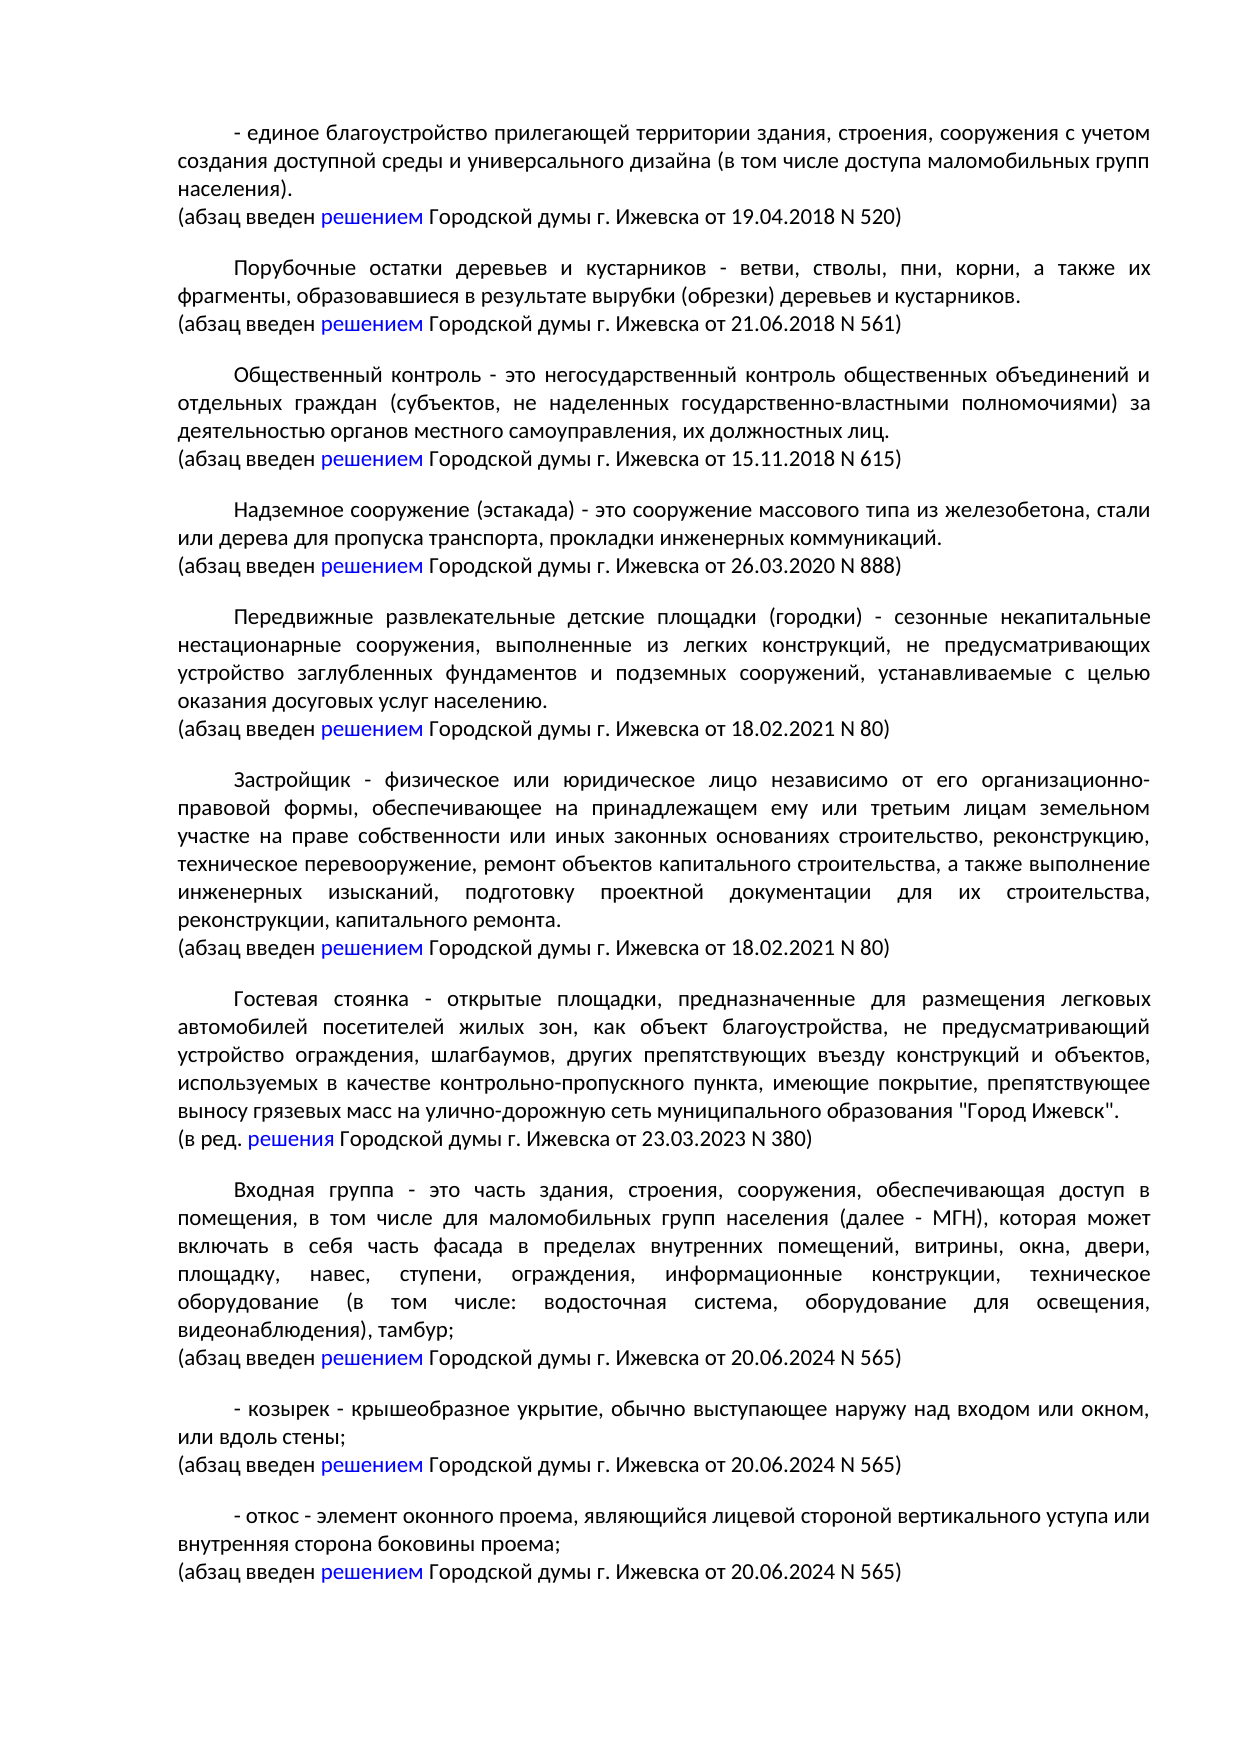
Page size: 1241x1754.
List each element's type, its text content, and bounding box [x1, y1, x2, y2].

text - козырек - крышеобразное укрытие, обычно выступающее наружу над входом или окном, или вдоль стены; [177, 1394, 1152, 1450]
text (абзац введен решением Городской думы г. Ижевска от 21.06.2018 N 561) [177, 309, 1152, 337]
text (абзац введен решением Городской думы г. Ижевска от 18.02.2021 N 80) [177, 714, 1152, 742]
text (абзац введен решением Городской думы г. Ижевска от 15.11.2018 N 615) [177, 444, 1152, 472]
text Общественный контроль - это негосударственный контроль общественных объединений и отдельных граждан (субъектов, не наделенных государственно-властными полномочиями) за деятельностью органов местного самоуправления, их должностных лиц. [177, 360, 1152, 444]
text - единое благоустройство прилегающей территории здания, строения, сооружения с учетом создания доступной среды и универсального дизайна (в том числе доступа маломобильных групп населения). [177, 118, 1152, 202]
text - откос - элемент оконного проема, являющийся лицевой стороной вертикального уступа или внутренняя сторона боковины проема; [177, 1501, 1152, 1557]
text (в ред. решения Городской думы г. Ижевска от 23.03.2023 N 380) [177, 1124, 1152, 1152]
text Порубочные остатки деревьев и кустарников - ветви, стволы, пни, корни, а также их фрагменты, образовавшиеся в результате вырубки (обрезки) деревьев и кустарников. [177, 253, 1152, 309]
text Передвижные развлекательные детские площадки (городки) - сезонные некапитальные нестационарные сооружения, выполненные из легких конструкций, не предусматривающих устройство заглубленных фундаментов и подземных сооружений, устанавливаемые с целью оказания досуговых услуг населению. [177, 602, 1152, 714]
text Надземное сооружение (эстакада) - это сооружение массового типа из железобетона, стали или дерева для пропуска транспорта, прокладки инженерных коммуникаций. [177, 495, 1152, 551]
text (абзац введен решением Городской думы г. Ижевска от 20.06.2024 N 565) [177, 1343, 1152, 1371]
text (абзац введен решением Городской думы г. Ижевска от 19.04.2018 N 520) [177, 202, 1152, 230]
text (абзац введен решением Городской думы г. Ижевска от 20.06.2024 N 565) [177, 1450, 1152, 1478]
text Застройщик - физическое или юридическое лицо независимо от его организационно-правовой формы, обеспечивающее на принадлежащем ему или третьим лицам земельном участке на праве собственности или иных законных основаниях строительство, реконструкцию, техническое перевооружение, ремонт объектов капитального строительства, а также выполнение инженерных изысканий, подготовку проектной документации для их строительства, реконструкции, капитального ремонта. [177, 765, 1152, 933]
text (абзац введен решением Городской думы г. Ижевска от 18.02.2021 N 80) [177, 933, 1152, 961]
text Гостевая стоянка - открытые площадки, предназначенные для размещения легковых автомобилей посетителей жилых зон, как объект благоустройства, не предусматривающий устройство ограждения, шлагбаумов, других препятствующих въезду конструкций и объектов, используемых в качестве контрольно-пропускного пункта, имеющие покрытие, препятствующее выносу грязевых масс на улично-дорожную сеть муниципального образования "Город Ижевск". [177, 984, 1152, 1124]
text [177, 1557, 1152, 1585]
text Входная группа - это часть здания, строения, сооружения, обеспечивающая доступ в помещения, в том числе для маломобильных групп населения (далее - МГН), которая может включать в себя часть фасада в пределах внутренних помещений, витрины, окна, двери, площадку, навес, ступени, ограждения, информационные конструкции, техническое оборудование (в том числе: водосточная система, оборудование для освещения, видеонаблюдения), тамбур; [177, 1175, 1152, 1343]
text (абзац введен решением Городской думы г. Ижевска от 26.03.2020 N 888) [177, 551, 1152, 579]
